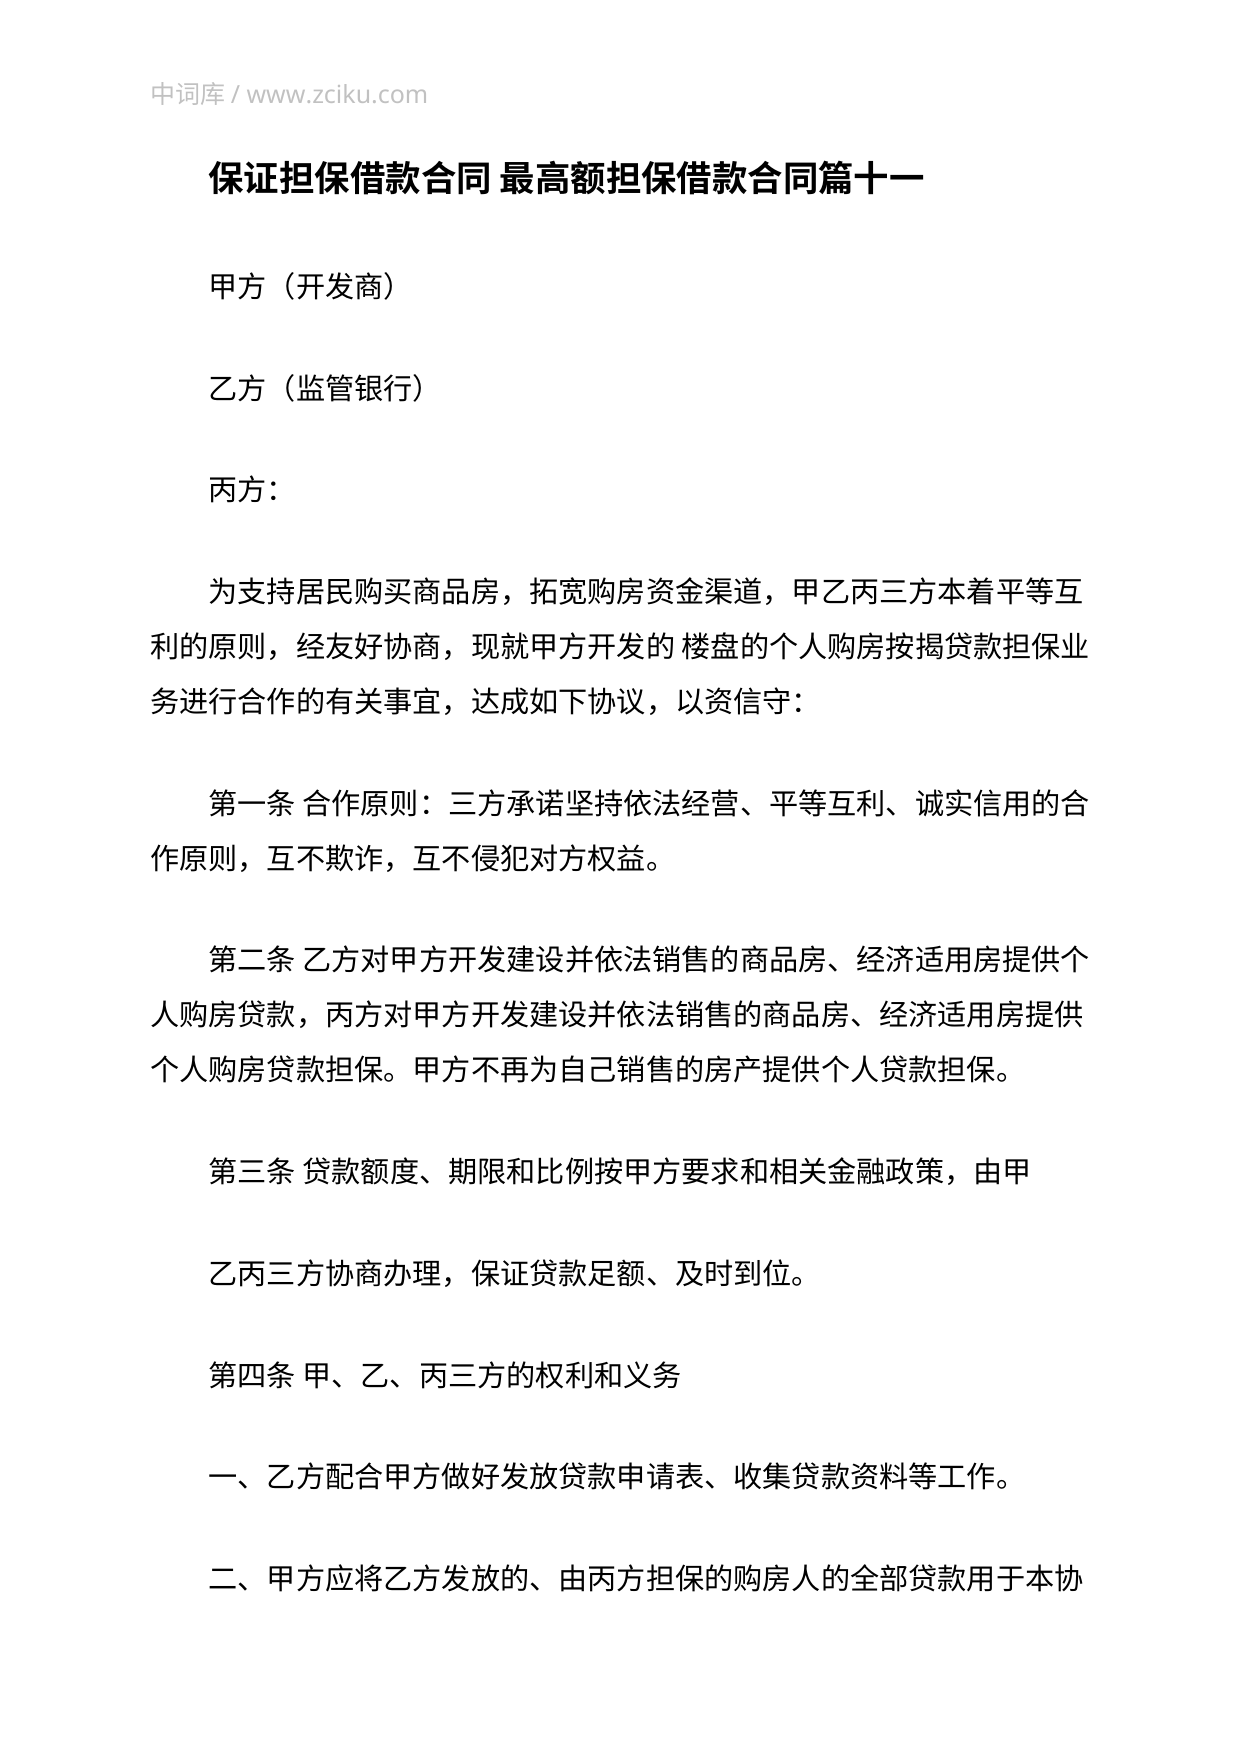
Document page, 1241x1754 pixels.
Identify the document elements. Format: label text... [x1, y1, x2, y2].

text 一、乙方配合甲方做好发放贷款申请表、收集贷款资料等工作。 [150, 1454, 1090, 1496]
text 第三条 贷款额度、期限和比例按甲方要求和相关金融政策，由甲 [150, 1148, 1090, 1191]
text 第一条 合作原则：三方承诺坚持依法经营、平等互利、诚实信用的合作原则，互不欺诈，互不侵犯对方权益。 [150, 780, 1090, 877]
text 乙丙三方协商办理，保证贷款足额、及时到位。 [150, 1250, 1090, 1293]
text 丙方： [150, 467, 1090, 509]
text 甲方（开发商） [150, 263, 1090, 306]
text 乙方（监管银行） [150, 365, 1090, 407]
text 为支持居民购买商品房，拓宽购房资金渠道，甲乙丙三方本着平等互利的原则，经友好协商，现就甲方开发的 楼盘的个人购房按揭贷款担保业务进行合作的有关事宜，达成如下协议，以资信守： [150, 569, 1090, 721]
text 第二条 乙方对甲方开发建设并依法销售的商品房、经济适用房提供个人购房贷款，丙方对甲方开发建设并依法销售的商品房、经济适用房提供个人购房贷款担保。甲方不再为自己销售的房产提供个人贷款担保。 [150, 937, 1090, 1089]
text 保证担保借款合同 最高额担保借款合同篇十一 [150, 150, 1090, 201]
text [150, 1556, 1090, 1598]
text 第四条 甲、乙、丙三方的权利和义务 [150, 1352, 1090, 1394]
